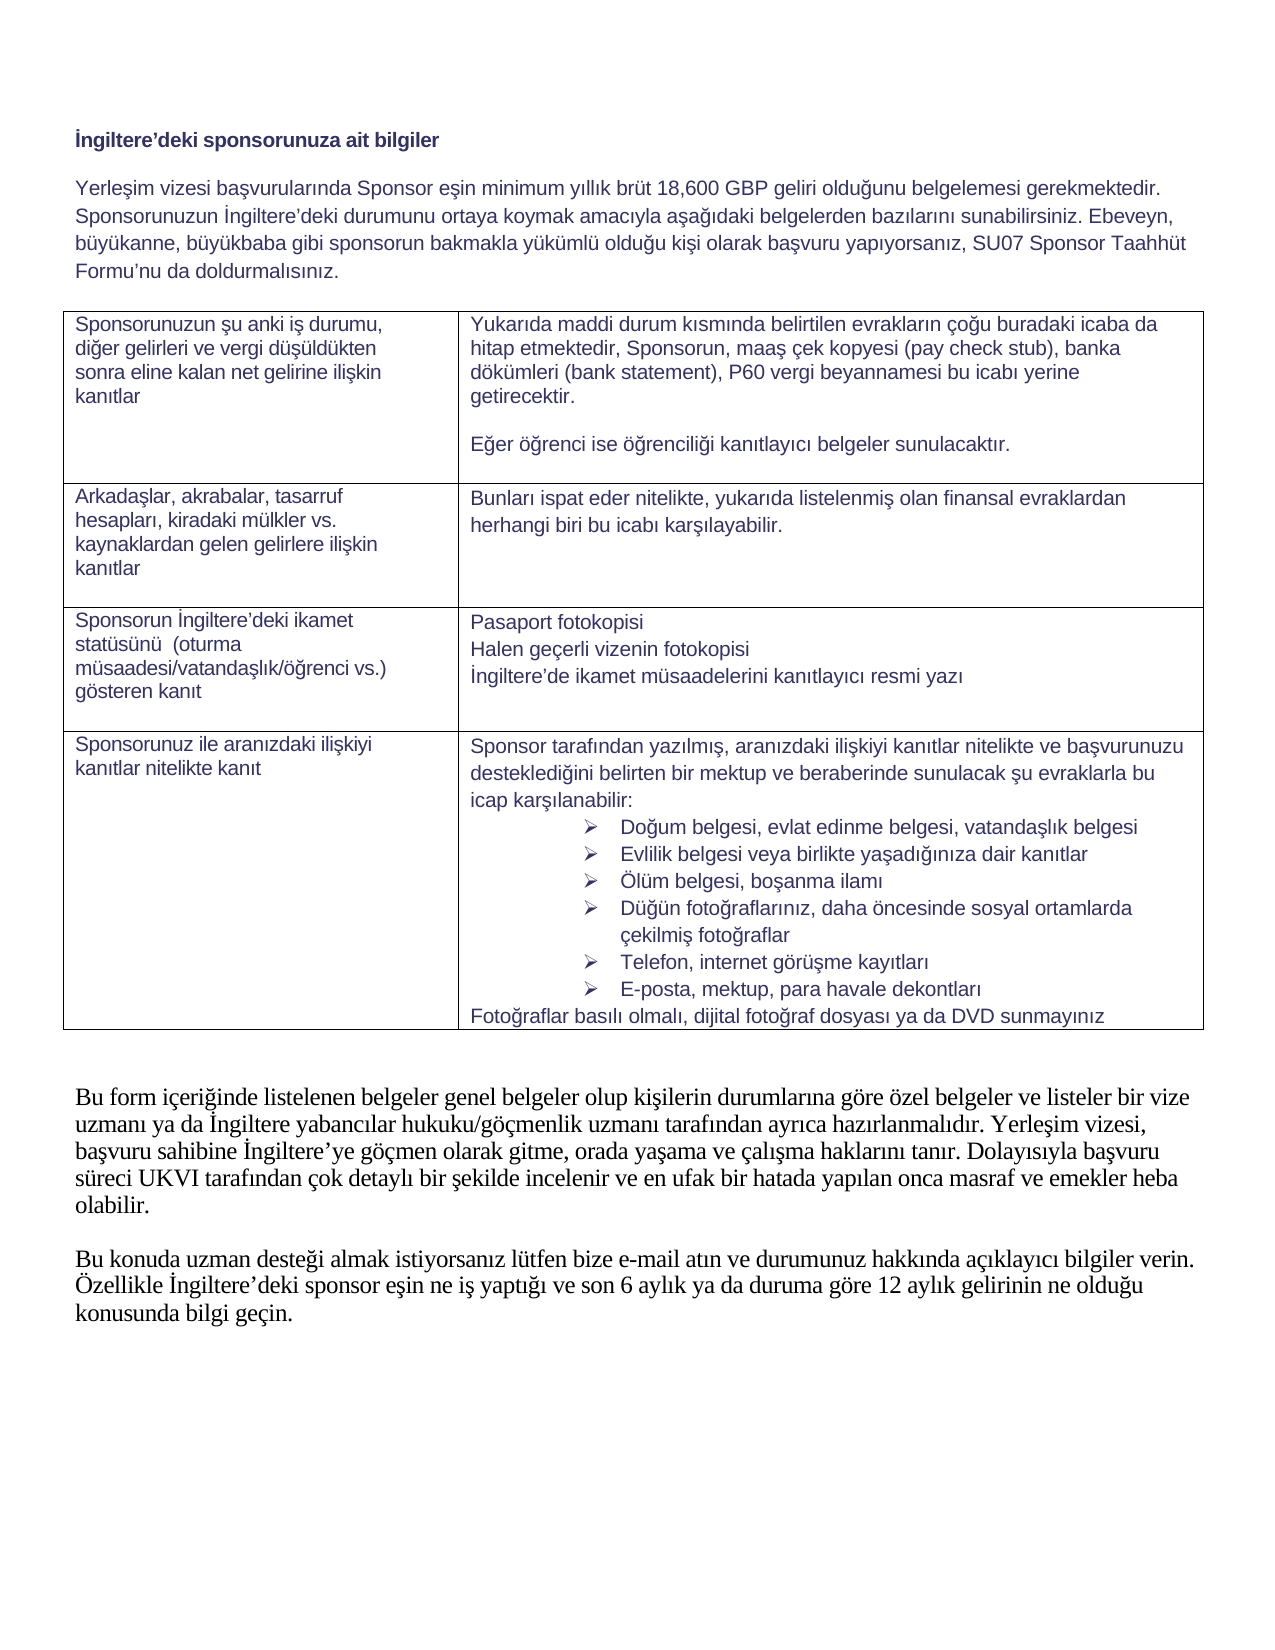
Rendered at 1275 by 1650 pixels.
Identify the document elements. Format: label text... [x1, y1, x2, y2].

table_cell Pasaport fotokopisi Halen geçerli vizenin fotokopisi İngiltere’de ikamet müsaadelerini kanıtlayıcı resmi yazı [459, 608, 1203, 731]
text İngiltere’deki sponsorunuza ait bilgiler [75, 128, 559, 152]
table_cell Arkadaşlar, akrabalar, tasarruf hesapları, kiradaki mülkler vs. kaynaklardan gelen gelirlere ilişkin kanıtlar [64, 484, 458, 607]
table_cell Sponsor tarafından yazılmış, aranızdaki ilişkiyi kanıtlar nitelikte ve başvurunuzu desteklediğini belirten bir mektup ve beraberinde sunulacak şu evraklarla bu icap karşılanabilir: Doğum belgesi, evlat edinme belgesi, vatandaşlık belgesi Evlilik belgesi veya birlikte yaşadığınıza dair kanıtlar Ölüm belgesi, boşanma ilamı Düğün fotoğraflarınız, daha öncesinde sosyal ortamlarda çekilmiş fotoğraflar Telefon, internet görüşme kayıtları E-posta, mektup, para havale dekontları Fotoğraflar basılı olmalı, dijital fotoğraf dosyası ya da DVD sunmayınız [459, 732, 1203, 1028]
table_header Sponsorunuzun şu anki iş durumu, diğer gelirleri ve vergi düşüldükten sonra eline kalan net gelirine ilişkin kanıtlar [64, 312, 458, 483]
text Yerleşim vizesi başvurularında Sponsor eşin minimum yıllık brüt 18,600 GBP geliri olduğunu belgelemesi gerekmektedir. Sponsorunuzun İngiltere’deki durumunu ortaya koymak amacıyla aşağıdaki belgelerden bazılarını sunabilirsiniz. Ebeveyn, büyükanne, büyükbaba gibi sponsorun bakmakla yükümlü olduğu kişi olarak başvuru yapıyorsanız, SU07 Sponsor Taahhüt Formu’nu da doldurmalısınız. [75, 174, 1198, 284]
text Bu form içeriğinde listelenen belgeler genel belgeler olup kişilerin durumlarına göre özel belgeler ve listeler bir vize uzmanı ya da İngiltere yabancılar hukuku/göçmenlik uzmanı tarafından ayrıca hazırlanmalıdır. Yerleşim vizesi, başvuru sahibine İngiltere’ye göçmen olarak gitme, orada yaşama ve çalışma haklarını tanır. Dolayısıyla başvuru süreci UKVI tarafından çok detaylı bir şekilde incelenir ve en ufak bir hatada yapılan onca masraf ve emekler heba olabilir. [75, 1083, 1197, 1218]
table_cell Sponsorunuz ile aranızdaki ilişkiyi kanıtlar nitelikte kanıt [64, 732, 458, 1028]
table_header Yukarıda maddi durum kısmında belirtilen evrakların çoğu buradaki icaba da hitap etmektedir, Sponsorun, maaş çek kopyesi (pay check stub), banka dökümleri (bank statement), P60 vergi beyannamesi bu icabı yerine getirecektir. Eğer öğrenci ise öğrenciliği kanıtlayıcı belgeler sunulacaktır. [459, 312, 1203, 483]
table_cell Bunları ispat eder nitelikte, yukarıda listelenmiş olan finansal evraklardan herhangi biri bu icabı karşılayabilir. [459, 484, 1203, 607]
text Bu konuda uzman desteği almak istiyorsanız lütfen bize e-mail atın ve durumunuz hakkında açıklayıcı bilgiler verin. Özellikle İngiltere’deki sponsor eşin ne iş yaptığı ve son 6 aylık ya da duruma göre 12 aylık gelirinin ne olduğu konusunda bilgi geçin. [75, 1245, 1197, 1326]
table_cell Sponsorun İngiltere’deki ikamet statüsünü (oturma müsaadesi/vatandaşlık/öğrenci vs.) gösteren kanıt [64, 608, 458, 731]
